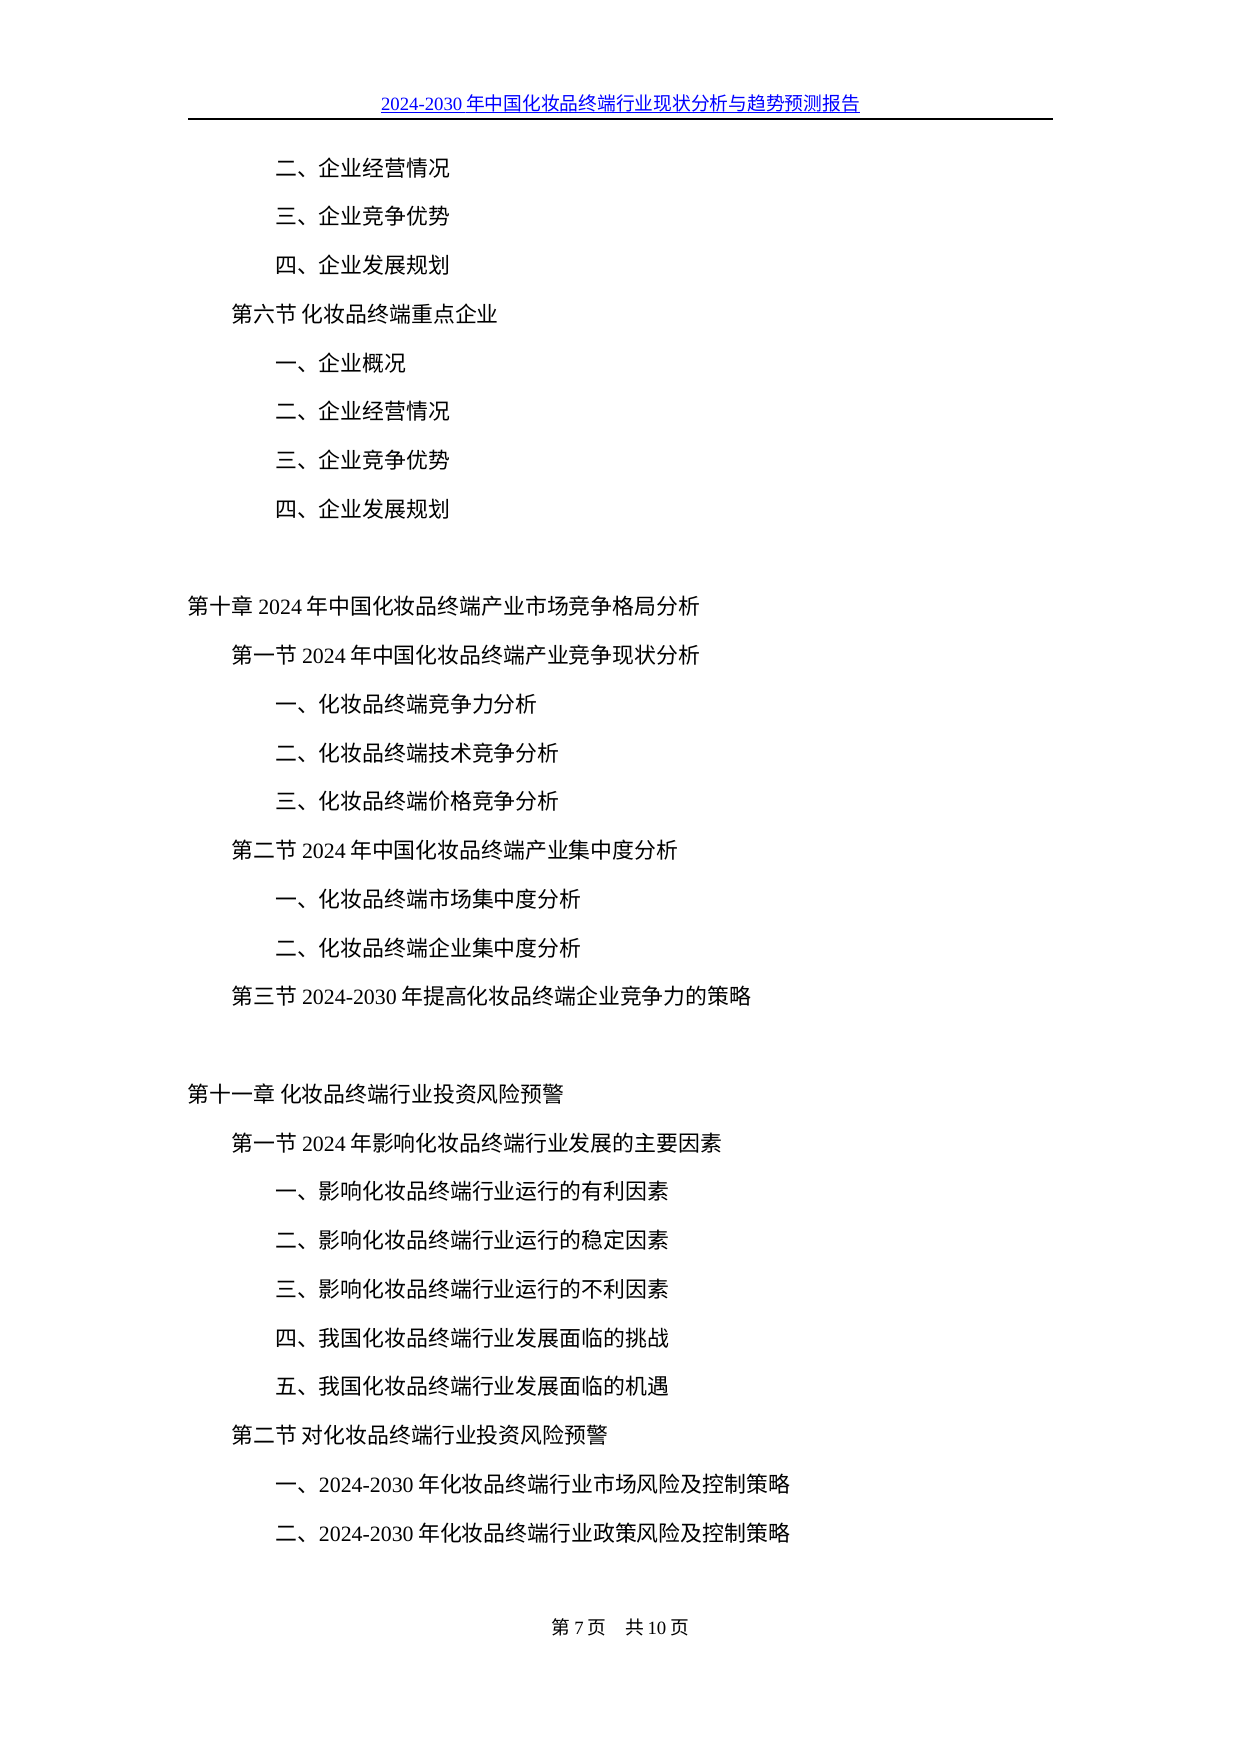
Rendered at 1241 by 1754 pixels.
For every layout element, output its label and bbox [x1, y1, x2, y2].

text [187, 150, 1053, 1548]
